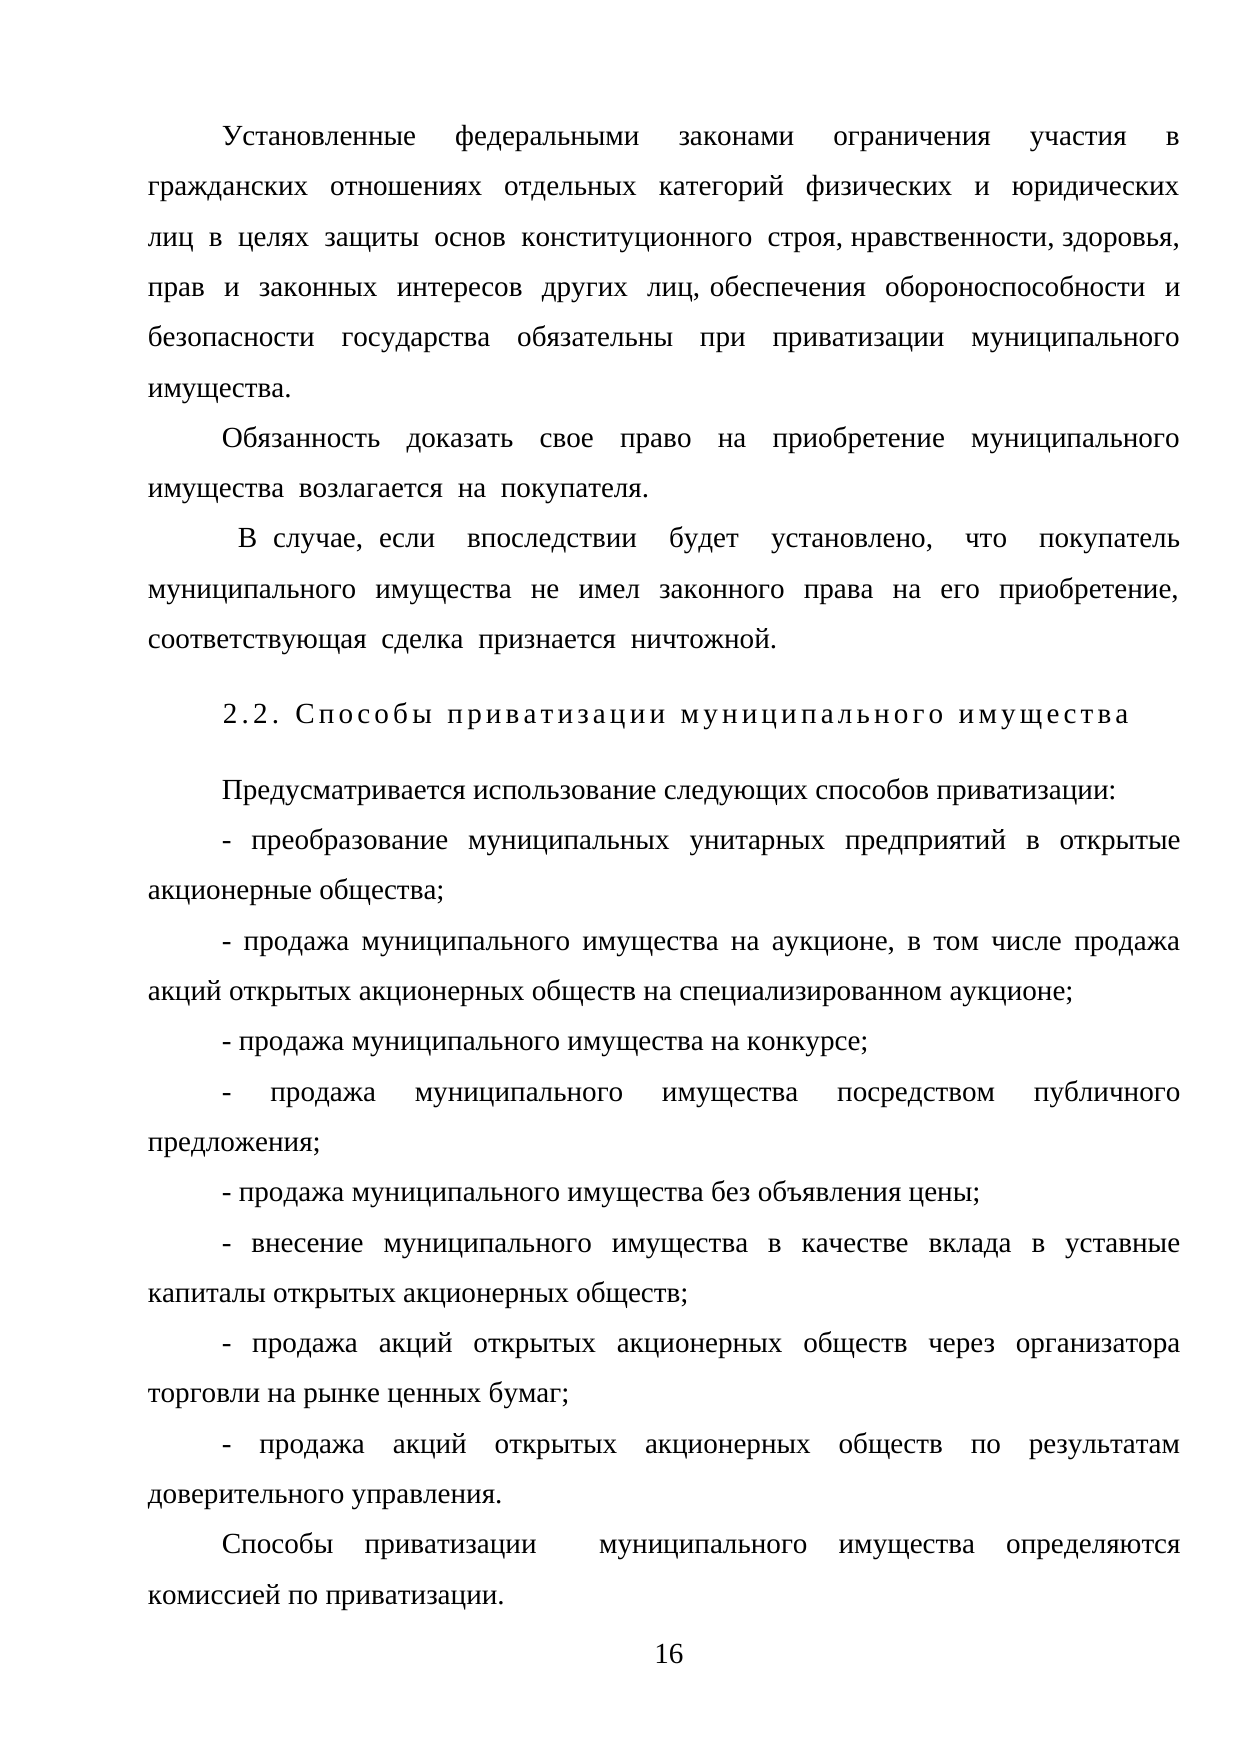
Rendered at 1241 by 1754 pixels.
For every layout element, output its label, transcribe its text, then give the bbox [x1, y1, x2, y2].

text - продажа муниципального имущества посредством публичного предложения; [148, 1074, 1181, 1158]
text - продажа акций открытых акционерных обществ через организатора торговли на рынке ценных бумаг; [148, 1325, 1181, 1409]
text - преобразование муниципальных унитарных предприятий в открытые акционерные общества; [148, 822, 1181, 906]
text - продажа акций открытых акционерных обществ по результатам доверительного управления. [148, 1426, 1181, 1510]
text В случае, если впоследствии будет установлено, что покупатель муниципального имущества не имел законного права на его приобретение, соответствующая сделка признается ничтожной. [148, 521, 1181, 655]
text Установленные федеральными законами ограничения участия в гражданских отношениях отдельных категорий физических и юридических лиц в целях защиты основ конституционного строя, нравственности, здоровья, прав и законных интересов других лиц, обеспечения обороноспособности и безопасности государства обязательны при приватизации муниципального имущества. [148, 118, 1181, 403]
text - продажа муниципального имущества на аукционе, в том числе продажа акций открытых акционерных обществ на специализированном аукционе; [148, 923, 1181, 1007]
text Способы приватизации муниципального имущества определяются комиссией по приватизации. [148, 1527, 1181, 1610]
text - продажа муниципального имущества без объявления цены; [148, 1174, 1181, 1208]
list Способы приватизации муниципального имущества [148, 697, 1181, 730]
text - продажа муниципального имущества на конкурсе; [148, 1023, 1181, 1057]
text Обязанность доказать свое право на приобретение муниципального имущества возлагается на покупателя. [148, 420, 1181, 504]
text Предусматривается использование следующих способов приватизации: [148, 772, 1181, 805]
text - внесение муниципального имущества в качестве вклада в уставные капиталы открытых акционерных обществ; [148, 1225, 1181, 1308]
